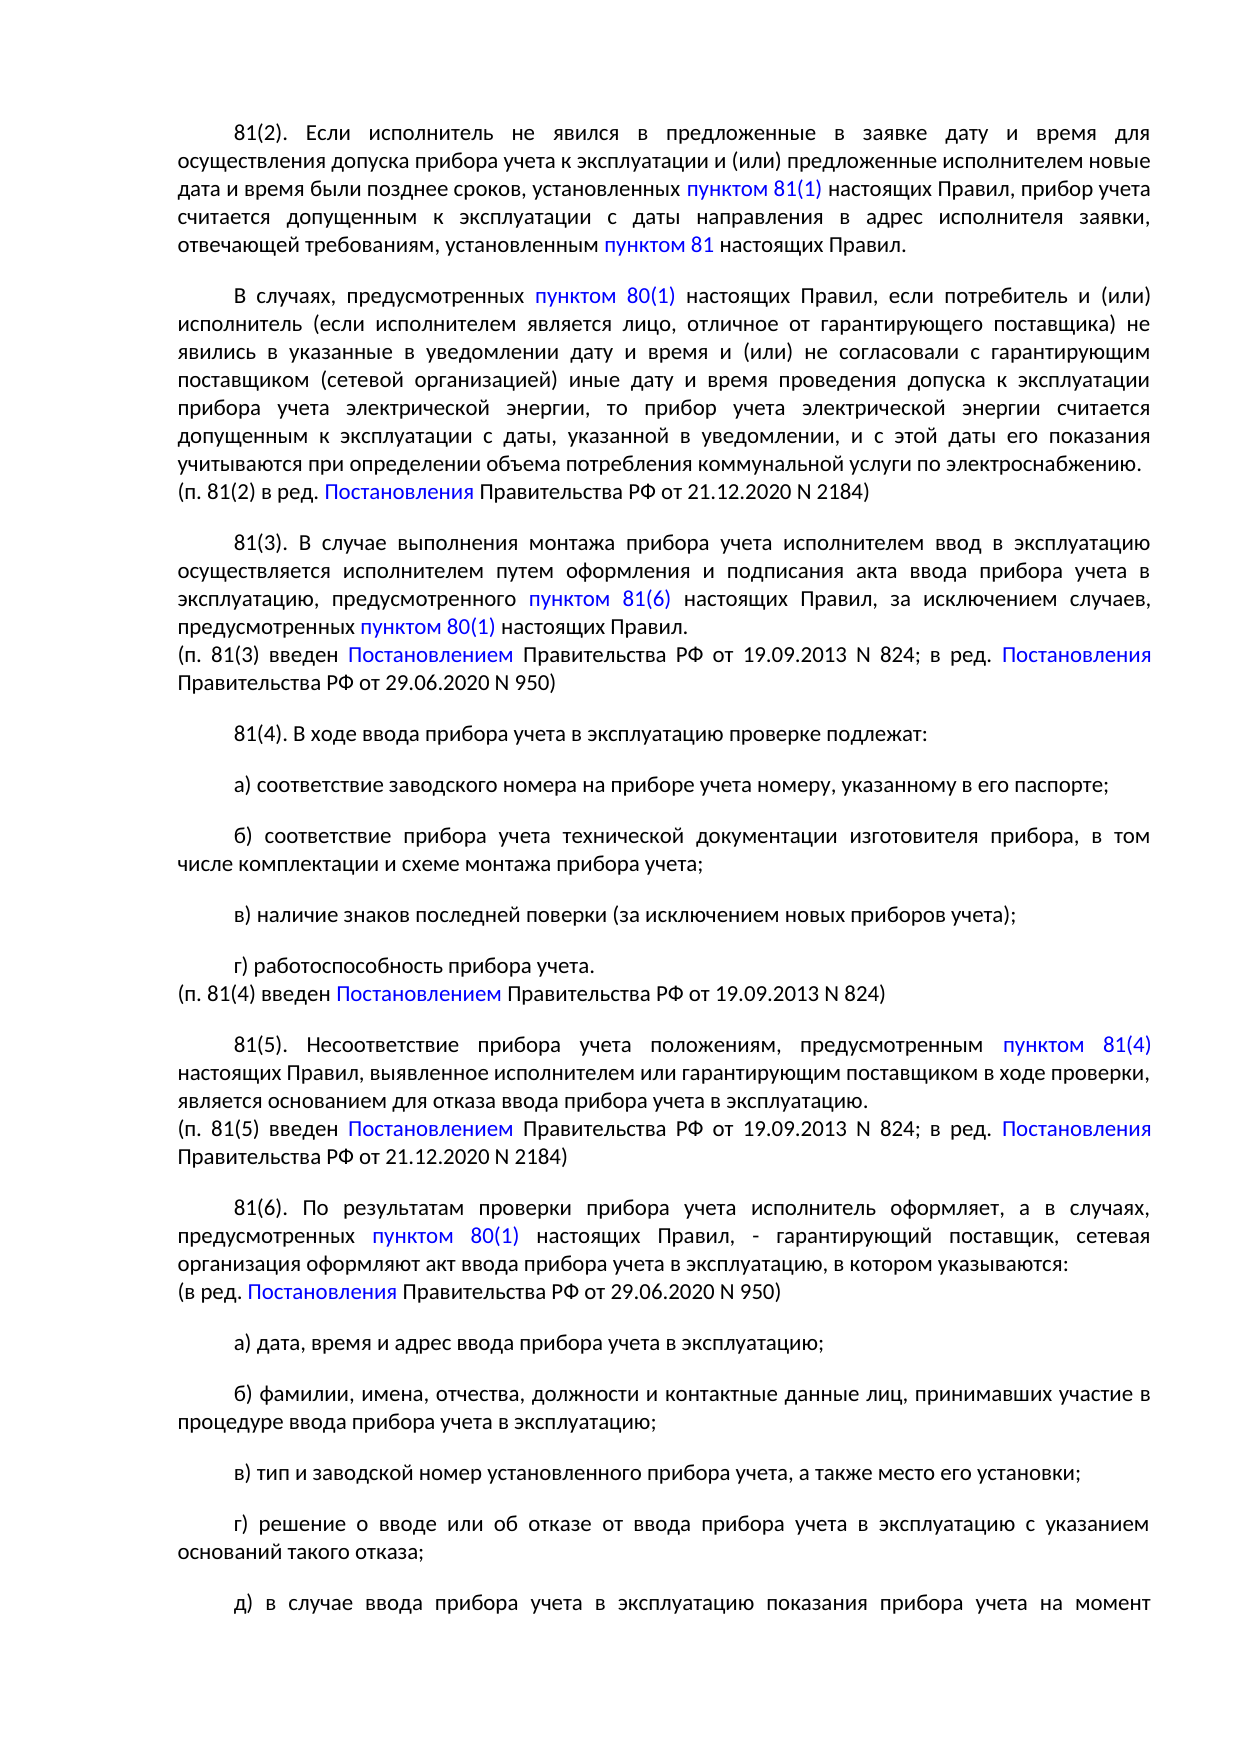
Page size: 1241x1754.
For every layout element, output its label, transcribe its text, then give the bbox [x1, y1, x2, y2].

text 81(5). Несоответствие прибора учета положениям, предусмотренным пунктом 81(4) настоящих Правил, выявленное исполнителем или гарантирующим поставщиком в ходе проверки, является основанием для отказа ввода прибора учета в эксплуатацию. [177, 1030, 1152, 1114]
text б) соответствие прибора учета технической документации изготовителя прибора, в том числе комплектации и схеме монтажа прибора учета; [177, 821, 1152, 877]
text (п. 81(4) введен Постановлением Правительства РФ от 19.09.2013 N 824) [177, 979, 1152, 1007]
text в) наличие знаков последней поверки (за исключением новых приборов учета); [177, 900, 1152, 928]
text 81(6). По результатам проверки прибора учета исполнитель оформляет, а в случаях, предусмотренных пунктом 80(1) настоящих Правил, - гарантирующий поставщик, сетевая организация оформляют акт ввода прибора учета в эксплуатацию, в котором указываются: [177, 1193, 1152, 1277]
text в) тип и заводской номер установленного прибора учета, а также место его установки; [177, 1458, 1152, 1486]
text а) дата, время и адрес ввода прибора учета в эксплуатацию; [177, 1328, 1152, 1356]
text 81(4). В ходе ввода прибора учета в эксплуатацию проверке подлежат: [177, 719, 1152, 747]
text (п. 81(3) введен Постановлением Правительства РФ от 19.09.2013 N 824; в ред. Постановления Правительства РФ от 29.06.2020 N 950) [177, 640, 1152, 696]
text (п. 81(5) введен Постановлением Правительства РФ от 19.09.2013 N 824; в ред. Постановления Правительства РФ от 21.12.2020 N 2184) [177, 1114, 1152, 1170]
text а) соответствие заводского номера на приборе учета номеру, указанному в его паспорте; [177, 770, 1152, 798]
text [177, 1588, 1152, 1616]
text 81(3). В случае выполнения монтажа прибора учета исполнителем ввод в эксплуатацию осуществляется исполнителем путем оформления и подписания акта ввода прибора учета в эксплуатацию, предусмотренного пунктом 81(6) настоящих Правил, за исключением случаев, предусмотренных пунктом 80(1) настоящих Правил. [177, 528, 1152, 640]
text б) фамилии, имена, отчества, должности и контактные данные лиц, принимавших участие в процедуре ввода прибора учета в эксплуатацию; [177, 1379, 1152, 1435]
text г) работоспособность прибора учета. [177, 951, 1152, 979]
text 81(2). Если исполнитель не явился в предложенные в заявке дату и время для осуществления допуска прибора учета к эксплуатации и (или) предложенные исполнителем новые дата и время были позднее сроков, установленных пунктом 81(1) настоящих Правил, прибор учета считается допущенным к эксплуатации с даты направления в адрес исполнителя заявки, отвечающей требованиям, установленным пунктом 81 настоящих Правил. [177, 118, 1152, 258]
text (в ред. Постановления Правительства РФ от 29.06.2020 N 950) [177, 1277, 1152, 1305]
text (п. 81(2) в ред. Постановления Правительства РФ от 21.12.2020 N 2184) [177, 477, 1152, 505]
text В случаях, предусмотренных пунктом 80(1) настоящих Правил, если потребитель и (или) исполнитель (если исполнителем является лицо, отличное от гарантирующего поставщика) не явились в указанные в уведомлении дату и время и (или) не согласовали с гарантирующим поставщиком (сетевой организацией) иные дату и время проведения допуска к эксплуатации прибора учета электрической энергии, то прибор учета электрической энергии считается допущенным к эксплуатации с даты, указанной в уведомлении, и с этой даты его показания учитываются при определении объема потребления коммунальной услуги по электроснабжению. [177, 281, 1152, 477]
text г) решение о вводе или об отказе от ввода прибора учета в эксплуатацию с указанием оснований такого отказа; [177, 1509, 1152, 1565]
